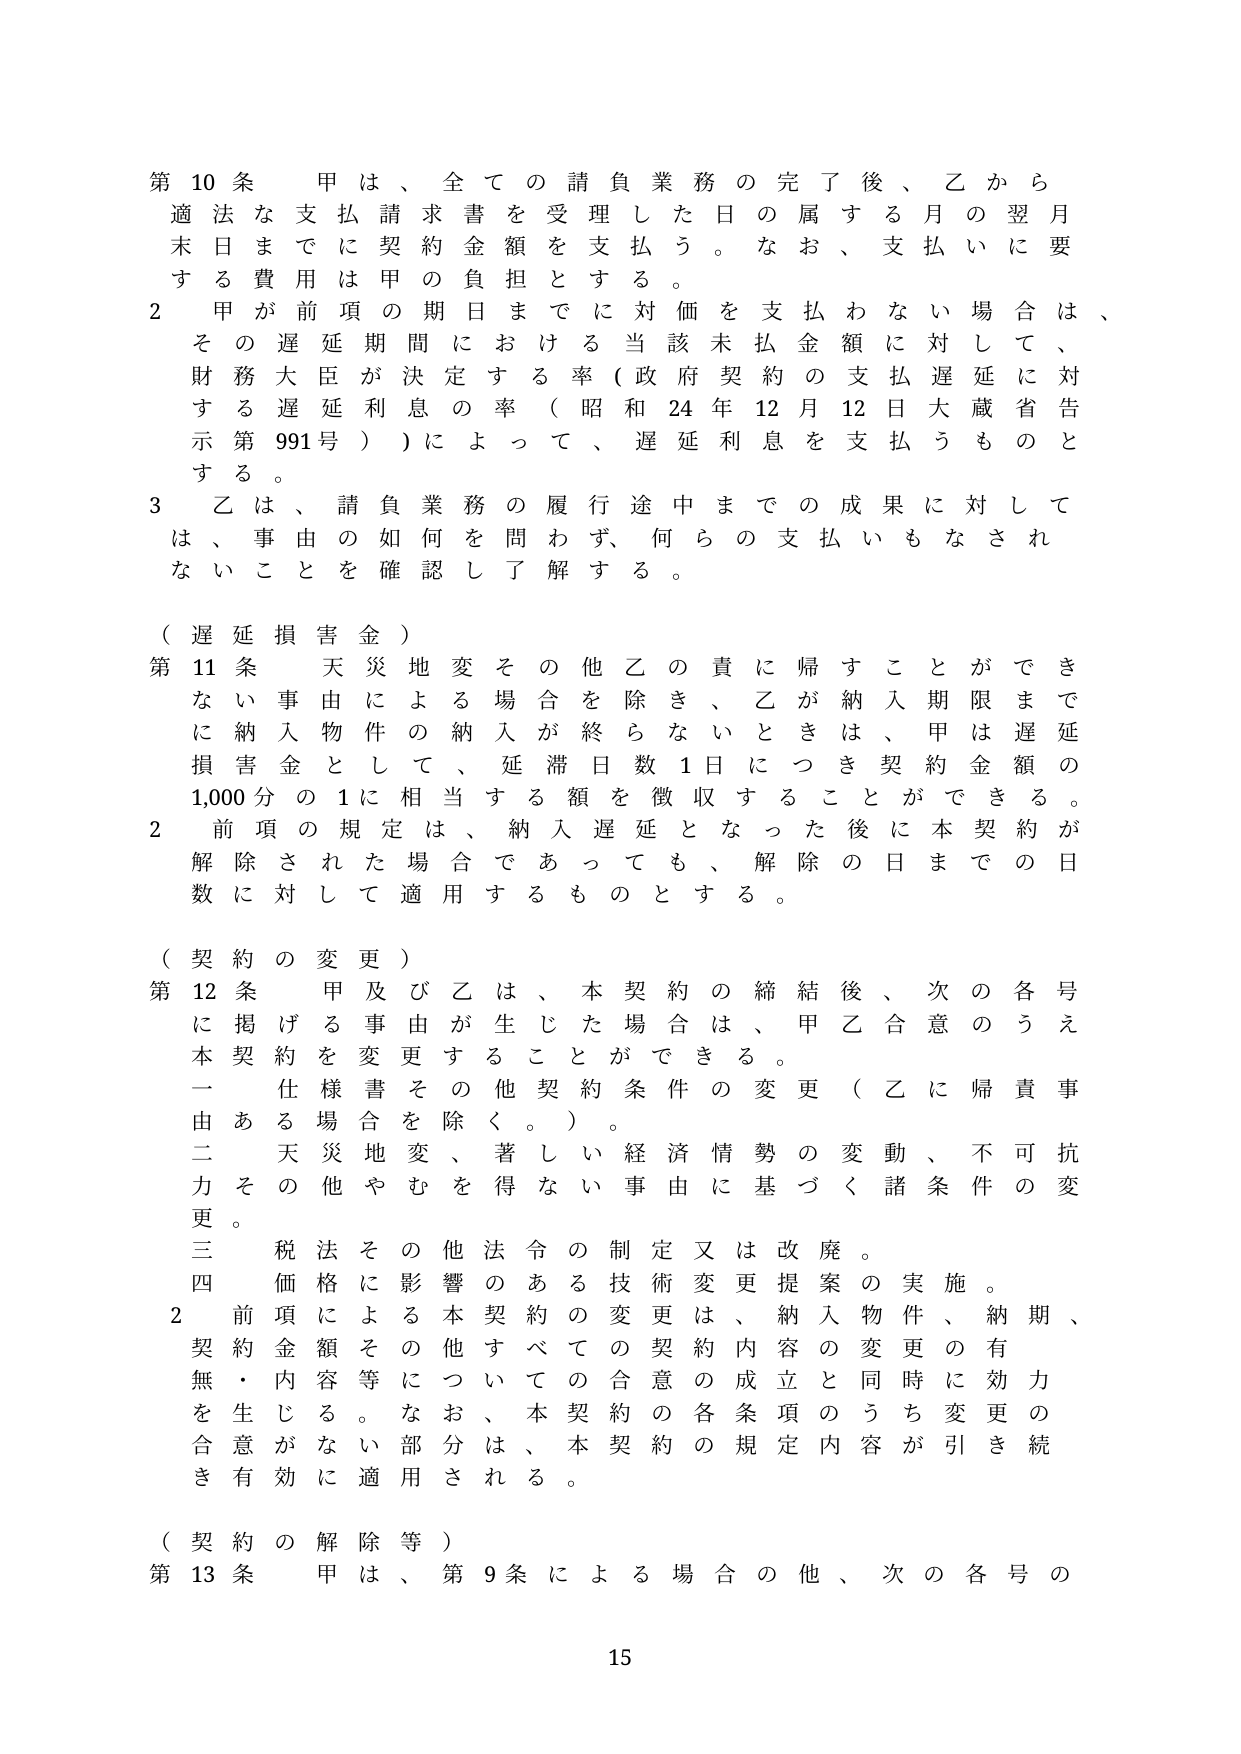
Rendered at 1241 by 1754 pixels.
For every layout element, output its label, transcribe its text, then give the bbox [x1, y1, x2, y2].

text 二 天災地変、著しい経済情勢の変動、不可抗力その他やむを得ない事由に基づく諸条件の変更。 [190, 1136, 1100, 1233]
text （契約の解除等） [149, 1525, 1100, 1557]
text 2 前項による本契約の変更は、納入物件、納期、契約金額その他すべての契約内容の変更の有無・内容等についての合意の成立と同時に効力を生じる。なお、本契約の各条項のうち変更の合意がない部分は、本契約の規定内容が引き続き有効に適用される。 [149, 1298, 1091, 1492]
text （遅延損害金） [149, 618, 1100, 650]
text 3 乙は、請負業務の履行途中までの成果に対しては、事由の如何を問わず、何らの支払いもなされないことを確認し了解する。 [149, 488, 1100, 585]
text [149, 1557, 1100, 1590]
text 第12条 甲及び乙は、本契約の締結後、次の各号に掲げる事由が生じた場合は、甲乙合意のうえ本契約を変更することができる。 [149, 974, 1100, 1071]
text 三 税法その他法令の制定又は改廃。 [190, 1233, 1100, 1266]
text 2 甲が前項の期日までに対価を支払わない場合は、その遅延期間における当該未払金額に対して、財務大臣が決定する率(政府契約の支払遅延に対する遅延利息の率（昭和24年12月12日大蔵省告示第991号）)によって、遅延利息を支払うものとする。 [149, 294, 1100, 488]
text （契約の変更） [149, 942, 1100, 974]
text 第10条 甲は、全ての請負業務の完了後、乙から適法な支払請求書を受理した日の属する月の翌月末日までに契約金額を支払う。なお、支払いに要する費用は甲の負担とする。 [149, 164, 1100, 294]
text 四 価格に影響のある技術変更提案の実施。 [190, 1266, 1100, 1298]
text 第11条 天災地変その他乙の責に帰すことができない事由による場合を除き、乙が納入期限までに納入物件の納入が終らないときは、甲は遅延損害金として、延滞日数1日につき契約金額の1,000分の1に相当する額を徴収することができる。 [149, 650, 1100, 812]
text 2 前項の規定は、納入遅延となった後に本契約が解除された場合であっても、解除の日までの日数に対して適用するものとする。 [149, 812, 1100, 909]
text 一 仕様書その他契約条件の変更（乙に帰責事由ある場合を除く。）。 [190, 1071, 1100, 1136]
